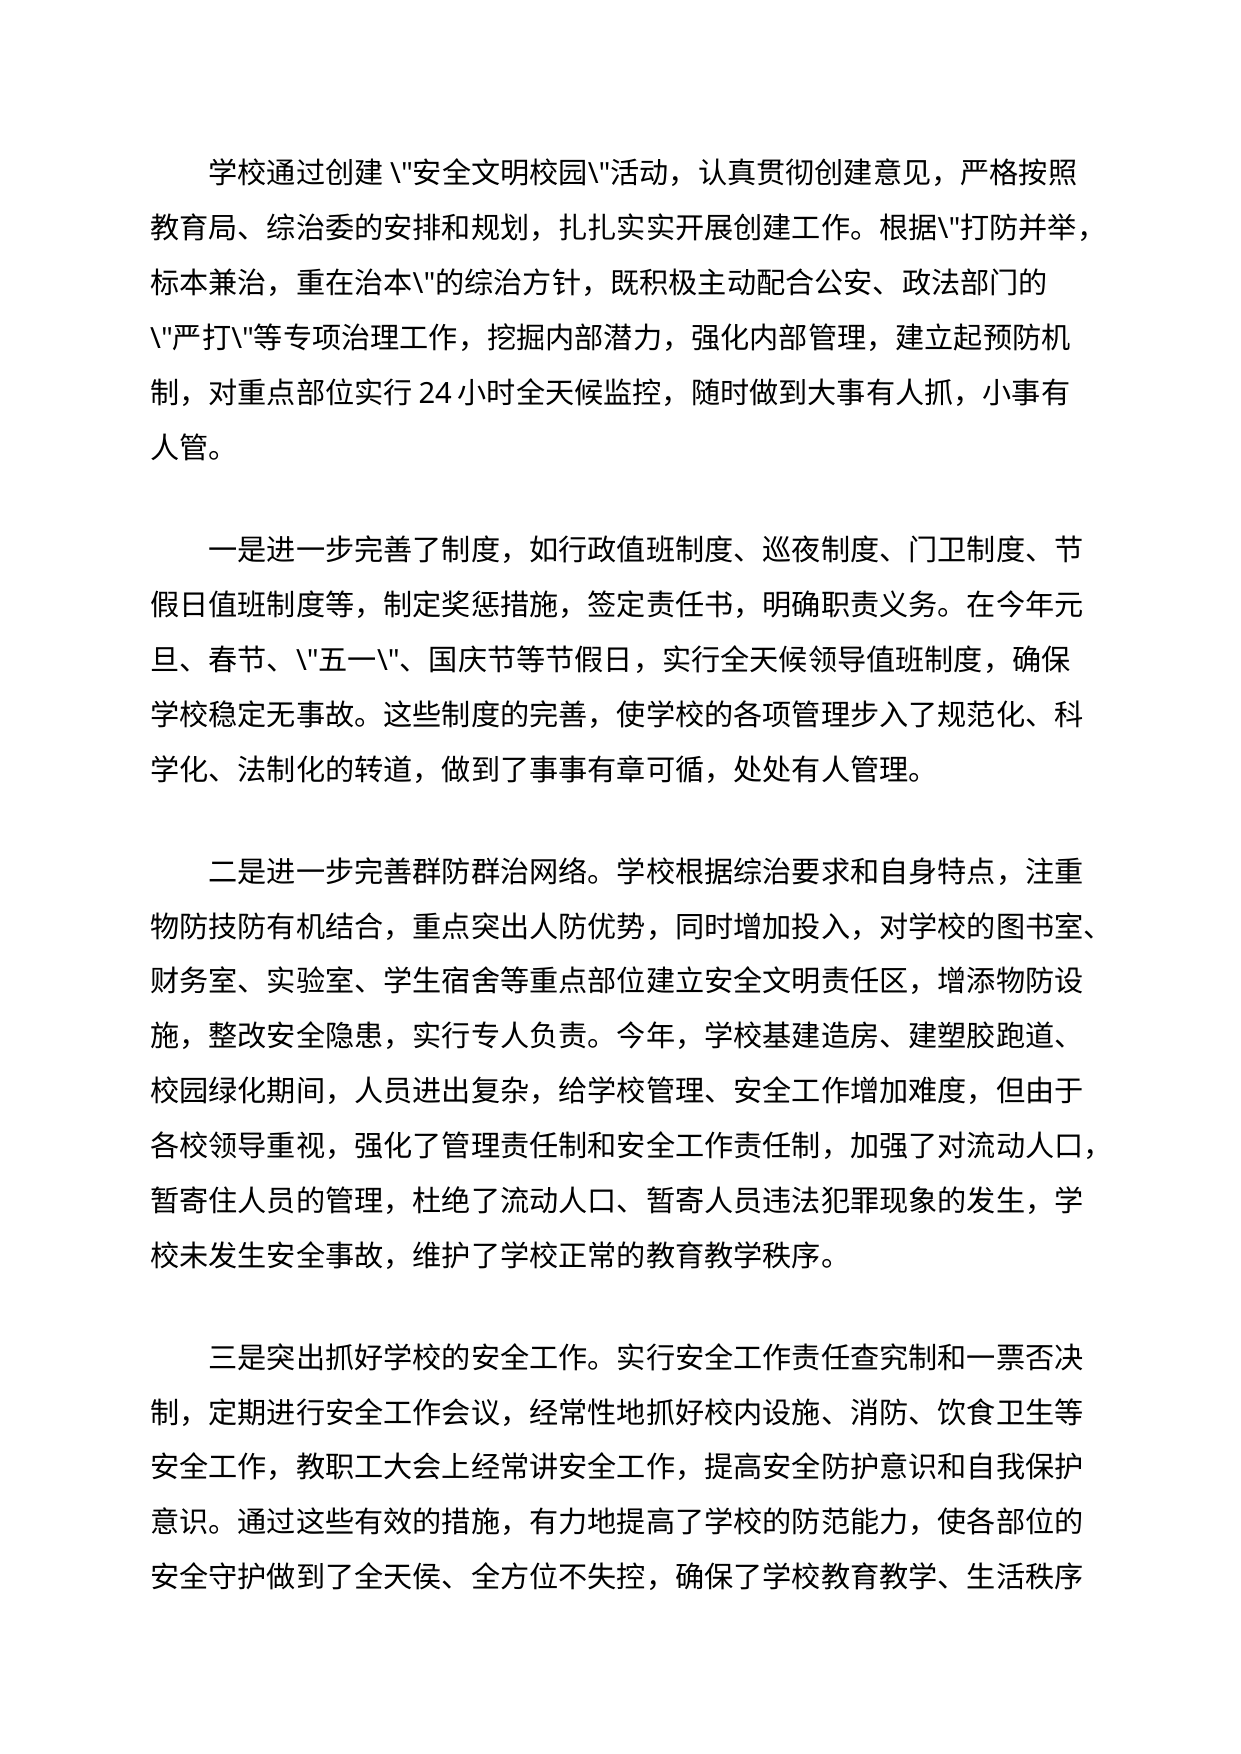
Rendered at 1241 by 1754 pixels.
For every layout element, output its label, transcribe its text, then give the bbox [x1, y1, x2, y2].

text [150, 1334, 1090, 1596]
text 学校通过创建 \"安全文明校园\"活动，认真贯彻创建意见，严格按照教育局、综治委的安排和规划，扎扎实实开展创建工作。根据\"打防并举，标本兼治，重在治本\"的综治方针，既积极主动配合公安、政法部门的\"严打\"等专项治理工作，挖掘内部潜力，强化内部管理，建立起预防机制，对重点部位实行24小时全天候监控，随时做到大事有人抓，小事有人管。 [150, 150, 1090, 467]
text 二是进一步完善群防群治网络。学校根据综治要求和自身特点，注重物防技防有机结合，重点突出人防优势，同时增加投入，对学校的图书室、财务室、实验室、学生宿舍等重点部位建立安全文明责任区，增添物防设施，整改安全隐患，实行专人负责。今年，学校基建造房、建塑胶跑道、校园绿化期间，人员进出复杂，给学校管理、安全工作增加难度，但由于各校领导重视，强化了管理责任制和安全工作责任制，加强了对流动人口，暂寄住人员的管理，杜绝了流动人口、暂寄人员违法犯罪现象的发生，学校未发生安全事故，维护了学校正常的教育教学秩序。 [150, 848, 1090, 1275]
text 一是进一步完善了制度，如行政值班制度、巡夜制度、门卫制度、节假日值班制度等，制定奖惩措施，签定责任书，明确职责义务。在今年元旦、春节、\"五一\"、国庆节等节假日，实行全天候领导值班制度，确保学校稳定无事故。这些制度的完善，使学校的各项管理步入了规范化、科学化、法制化的转道，做到了事事有章可循，处处有人管理。 [150, 527, 1090, 789]
